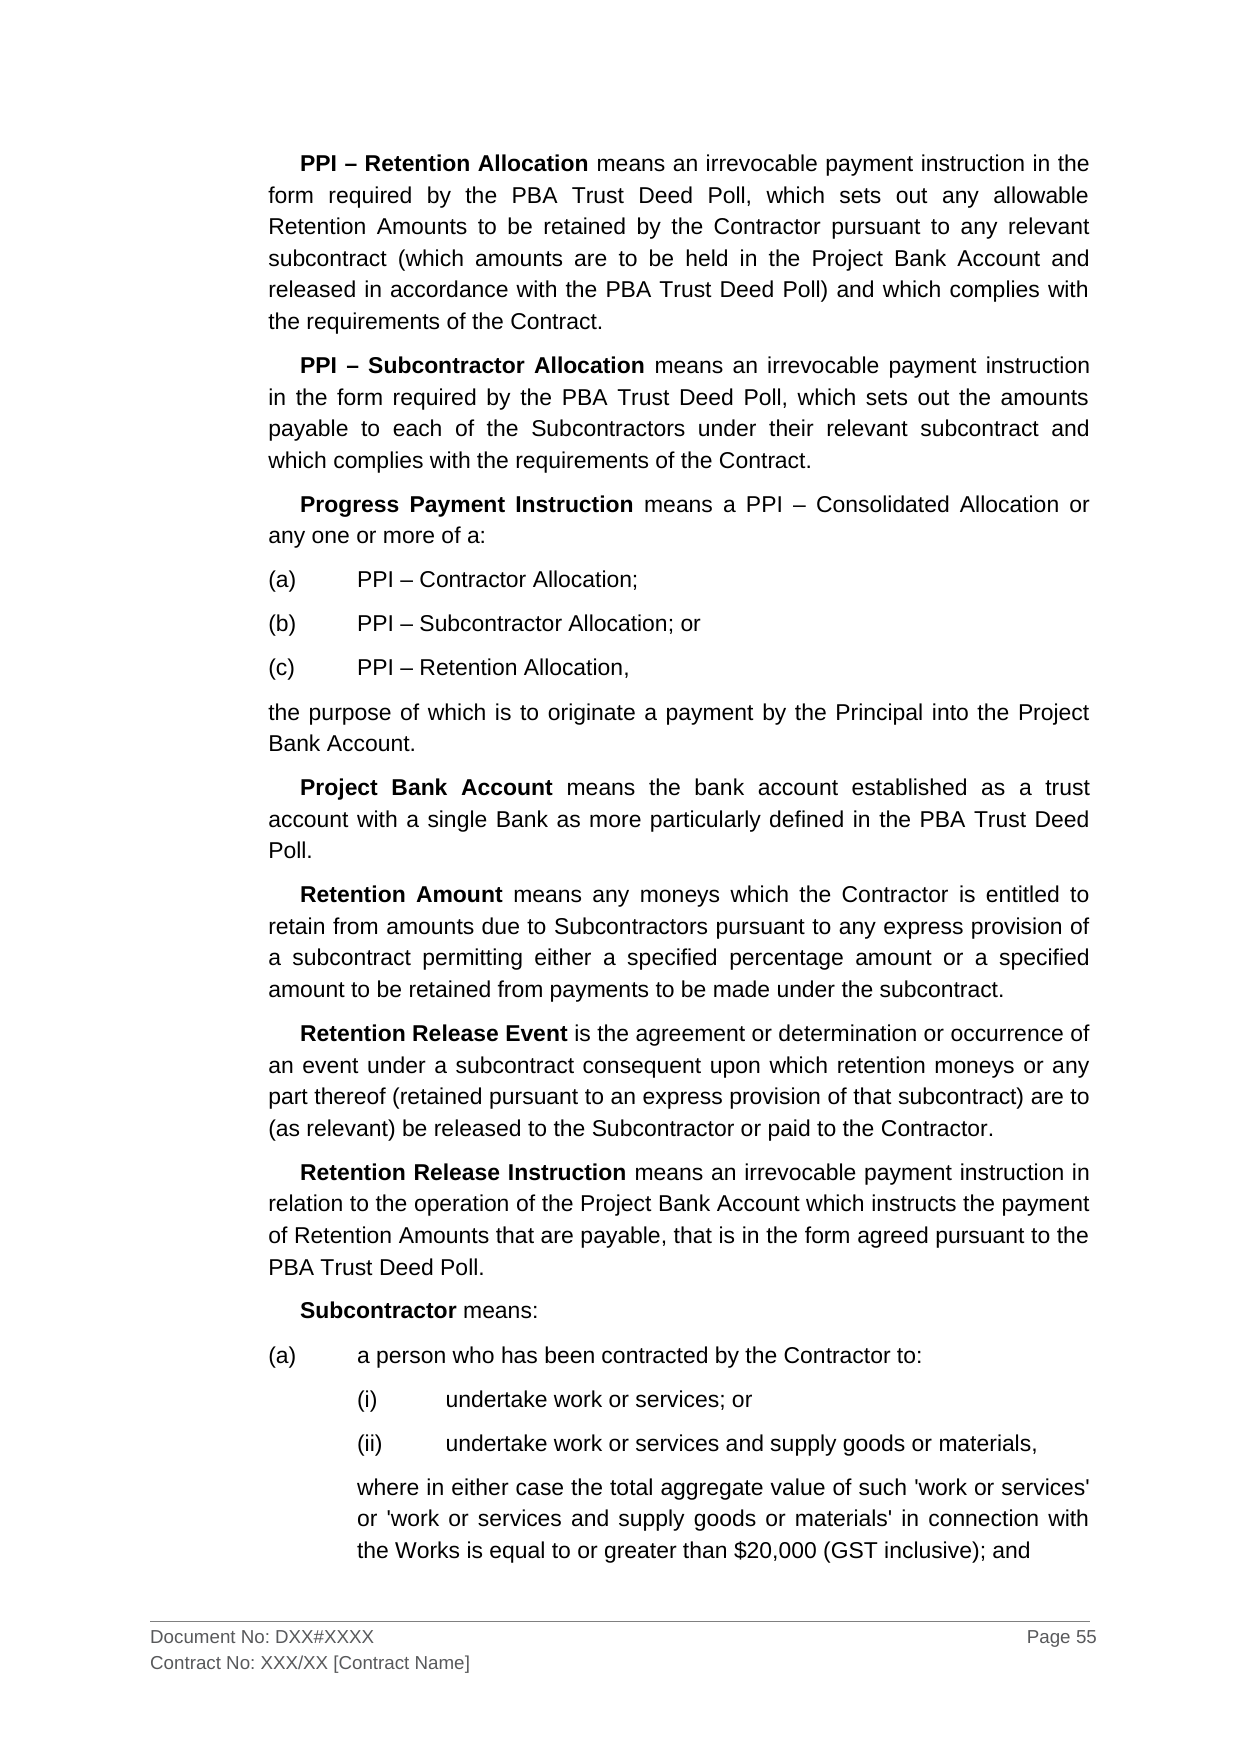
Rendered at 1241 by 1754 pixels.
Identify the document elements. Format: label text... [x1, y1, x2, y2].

text undertake work or services; or [357, 1386, 1090, 1412]
text PPI – Contractor Allocation; [268, 566, 1090, 593]
text where in either case the total aggregate value of such 'work or services' or 'work or services and supply goods or materials' in connection with the Works is equal to or greater than $20,000 (GST inclusive); and [357, 1474, 1090, 1563]
text the purpose of which is to originate a payment by the Principal into the Project Bank Account. [268, 698, 1090, 756]
text Retention Amount means any moneys which the Contractor is entitled to retain from amounts due to Subcontractors pursuant to any express provision of a subcontract permitting either a specified percentage amount or a specified amount to be retained from payments to be made under the subcontract. [268, 881, 1090, 1002]
text PPI – Retention Allocation, [268, 654, 1090, 681]
text PPI – Retention Allocation means an irrevocable payment instruction in the form required by the PBA Trust Deed Poll, which sets out any allowable Retention Amounts to be retained by the Contractor pursuant to any relevant subcontract (which amounts are to be held in the Project Bank Account and released in accordance with the PBA Trust Deed Poll) and which complies with the requirements of the Contract. [268, 150, 1090, 334]
text Project Bank Account means the bank account established as a trust account with a single Bank as more particularly defined in the PBA Trust Deed Poll. [268, 774, 1090, 863]
text PPI – Subcontractor Allocation; or [268, 610, 1090, 637]
text Retention Release Instruction means an irrevocable payment instruction in relation to the operation of the Project Bank Account which instructs the payment of Retention Amounts that are payable, that is in the form agreed pursuant to the PBA Trust Deed Poll. [268, 1159, 1090, 1280]
text a person who has been contracted by the Contractor to: [268, 1342, 1090, 1368]
text PPI – Subcontractor Allocation means an irrevocable payment instruction in the form required by the PBA Trust Deed Poll, which sets out the amounts payable to each of the Subcontractors under their relevant subcontract and which complies with the requirements of the Contract. [268, 352, 1090, 473]
text Subcontractor means: [268, 1297, 1090, 1324]
text undertake work or services and supply goods or materials, [357, 1430, 1090, 1456]
text Progress Payment Instruction means a PPI – Consolidated Allocation or any one or more of a: [268, 491, 1090, 548]
text Retention Release Event is the agreement or determination or occurrence of an event under a subcontract consequent upon which retention moneys or any part thereof (retained pursuant to an express provision of that subcontract) are to (as relevant) be released to the Subcontractor or paid to the Contractor. [268, 1020, 1090, 1141]
